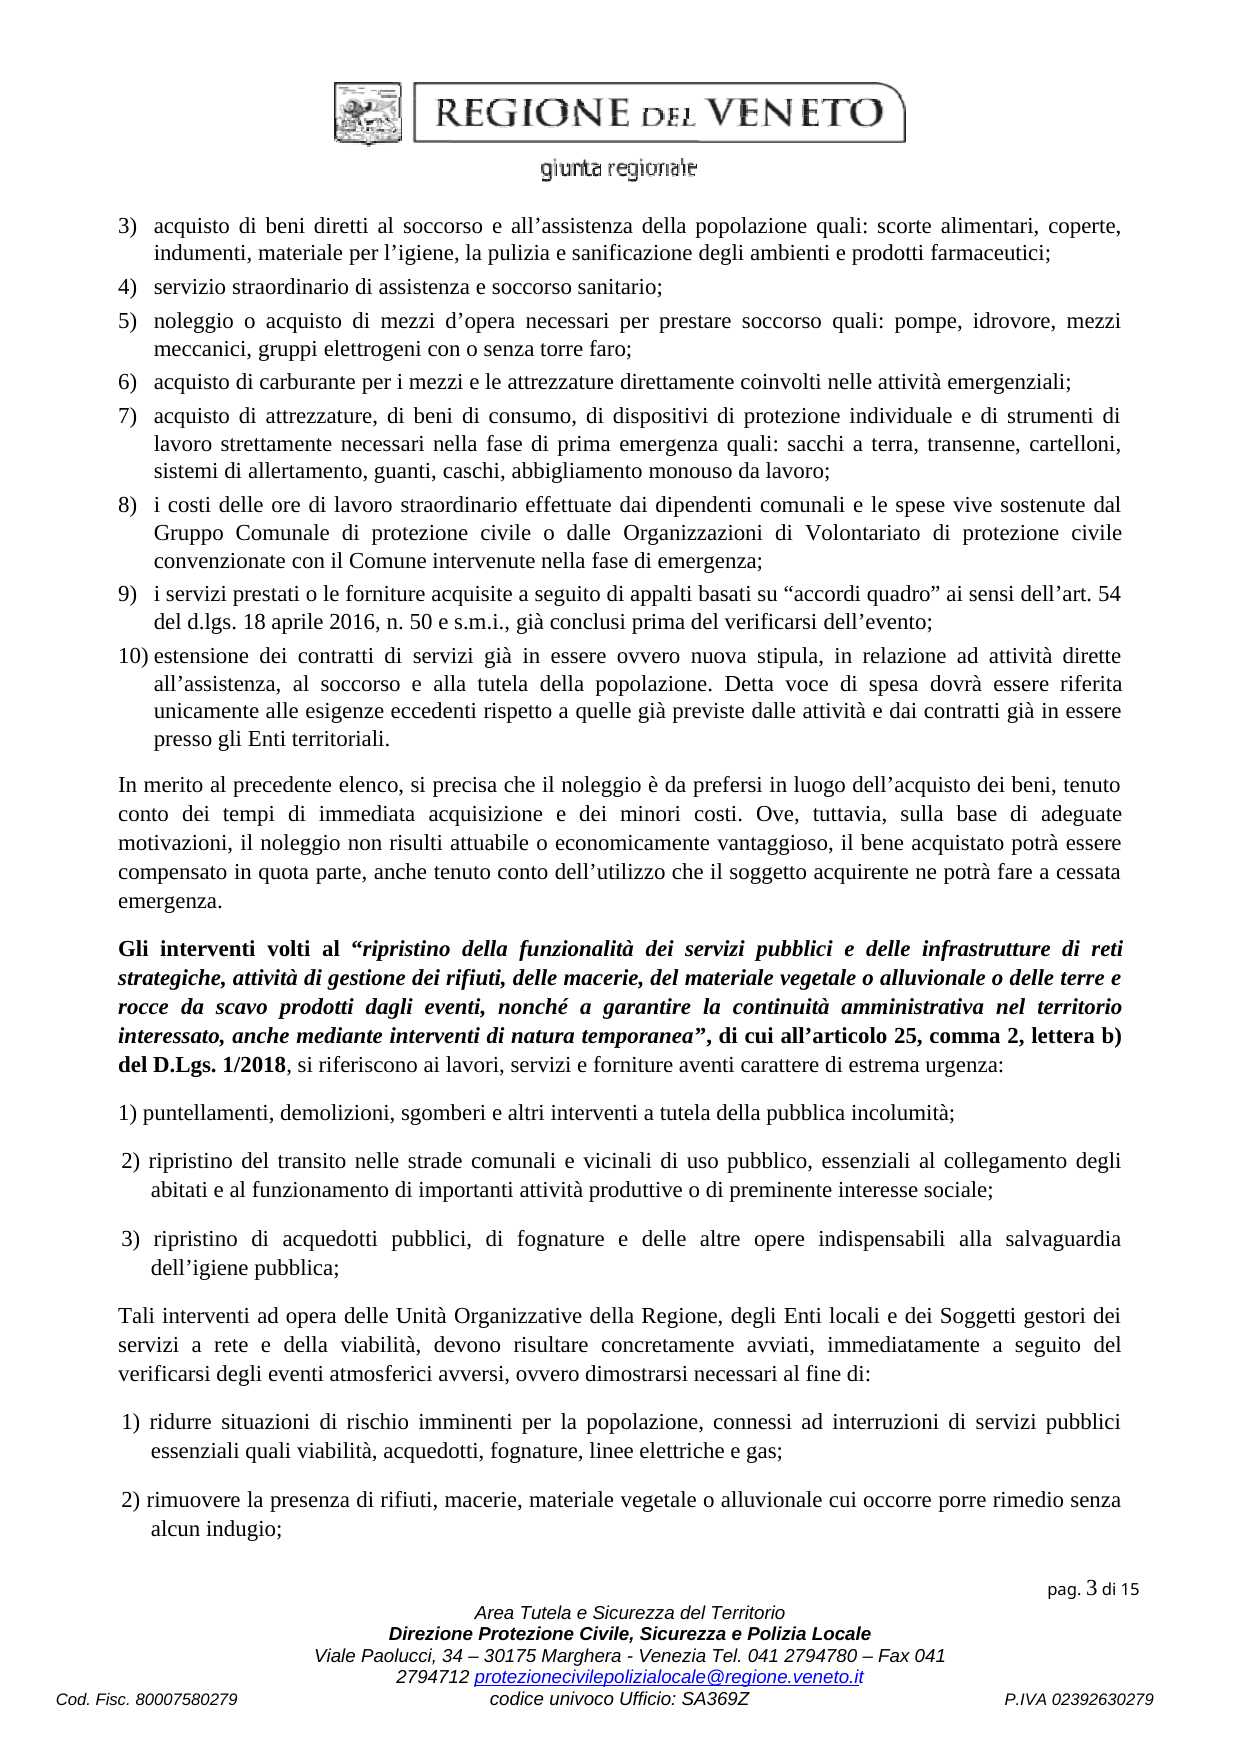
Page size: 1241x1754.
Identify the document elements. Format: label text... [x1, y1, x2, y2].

picture [334, 82, 402, 147]
picture [608, 158, 697, 182]
text 1) puntellamenti, demolizioni, sgomberi e altri interventi a tutela della pubblica incolumità; [118, 1099, 1123, 1126]
text Tali interventi ad opera delle Unità Organizzative della Regione, degli Enti locali e dei Soggetti gestori dei servizi a rete e della viabilità, devono risultare concretamente avviati, immediatamente a seguito del verificarsi degli eventi atmosferici avversi, ovvero dimostrarsi necessari al fine di: [118, 1302, 1123, 1386]
list estensione dei contratti di servizi già in essere ovvero nuova stipula, in relazione ad attività dirette all’assistenza, al soccorso e alla tutela della popolazione. Detta voce di spesa dovrà essere riferita unicamente alle esigenze eccedenti rispetto a quelle già previste dalle attività e dai contratti già in essere presso gli Enti territoriali. [118, 642, 1123, 751]
list i servizi prestati o le forniture acquisite a seguito di appalti basati su “accordi quadro” ai sensi dell’art. 54 del d.lgs. 18 aprile 2016, n. 50 e s.m.i., già conclusi prima del verificarsi dell’evento; [118, 581, 1123, 634]
list acquisto di beni diretti al soccorso e all’assistenza della popolazione quali: scorte alimentari, coperte, indumenti, materiale per l’igiene, la pulizia e sanificazione degli ambienti e prodotti farmaceutici; [118, 212, 1123, 266]
text In merito al precedente elenco, si precisa che il noleggio è da prefersi in luogo dell’acquisto dei beni, tenuto conto dei tempi di immediata acquisizione e dei minori costi. Ove, tuttavia, sulla base di adeguate motivazioni, il noleggio non risulti attuabile o economicamente vantaggioso, il bene acquistato potrà essere compensato in quota parte, anche tenuto conto dell’utilizzo che il soggetto acquirente ne potrà fare a cessata emergenza. [118, 771, 1123, 913]
picture [412, 82, 906, 143]
picture [541, 158, 601, 182]
text Gli interventi volti al “ripristino della funzionalità dei servizi pubblici e delle infrastrutture di reti strategiche, attività di gestione dei rifiuti, delle macerie, del materiale vegetale o alluvionale o delle terre e rocce da scavo prodotti dagli eventi, nonché a garantire la continuità amministrativa nel territorio interessato, anche mediante interventi di natura temporanea”, di cui all’articolo 25, comma 2, lettera b) del D.Lgs. 1/2018, si riferiscono ai lavori, servizi e forniture aventi carattere di estrema urgenza: [118, 935, 1123, 1077]
list servizio straordinario di assistenza e soccorso sanitario; [118, 273, 1134, 299]
list i costi delle ore di lavoro straordinario effettuate dai dipendenti comunali e le spese vive sostenute dal Gruppo Comunale di protezione civile o dalle Organizzazioni di Volontariato di protezione civile convenzionate con il Comune intervenute nella fase di emergenza; [118, 491, 1123, 573]
text 2) ripristino del transito nelle strade comunali e vicinali di uso pubblico, essenziali al collegamento degli abitati e al funzionamento di importanti attività produttive o di preminente interesse sociale; [121, 1147, 1123, 1203]
list noleggio o acquisto di mezzi d’opera necessari per prestare soccorso quali: pompe, idrovore, mezzi meccanici, gruppi elettrogeni con o senza torre faro; [118, 307, 1123, 361]
text 3) ripristino di acquedotti pubblici, di fognature e delle altre opere indispensabili alla salvaguardia dell’igiene pubblica; [121, 1225, 1123, 1280]
text 1) ridurre situazioni di rischio imminenti per la popolazione, connessi ad interruzioni di servizi pubblici essenziali quali viabilità, acquedotti, fognature, linee elettriche e gas; [121, 1408, 1123, 1464]
list acquisto di carburante per i mezzi e le attrezzature direttamente coinvolti nelle attività emergenziali; [118, 368, 1134, 395]
list acquisto di attrezzature, di beni di consumo, di dispositivi di protezione individuale e di strumenti di lavoro strettamente necessari nella fase di prima emergenza quali: sacchi a terra, transenne, cartelloni, sistemi di allertamento, guanti, caschi, abbigliamento monouso da lavoro; [118, 402, 1123, 484]
text 2) rimuovere la presenza di rifiuti, macerie, materiale vegetale o alluvionale cui occorre porre rimedio senza alcun indugio; [121, 1486, 1123, 1541]
